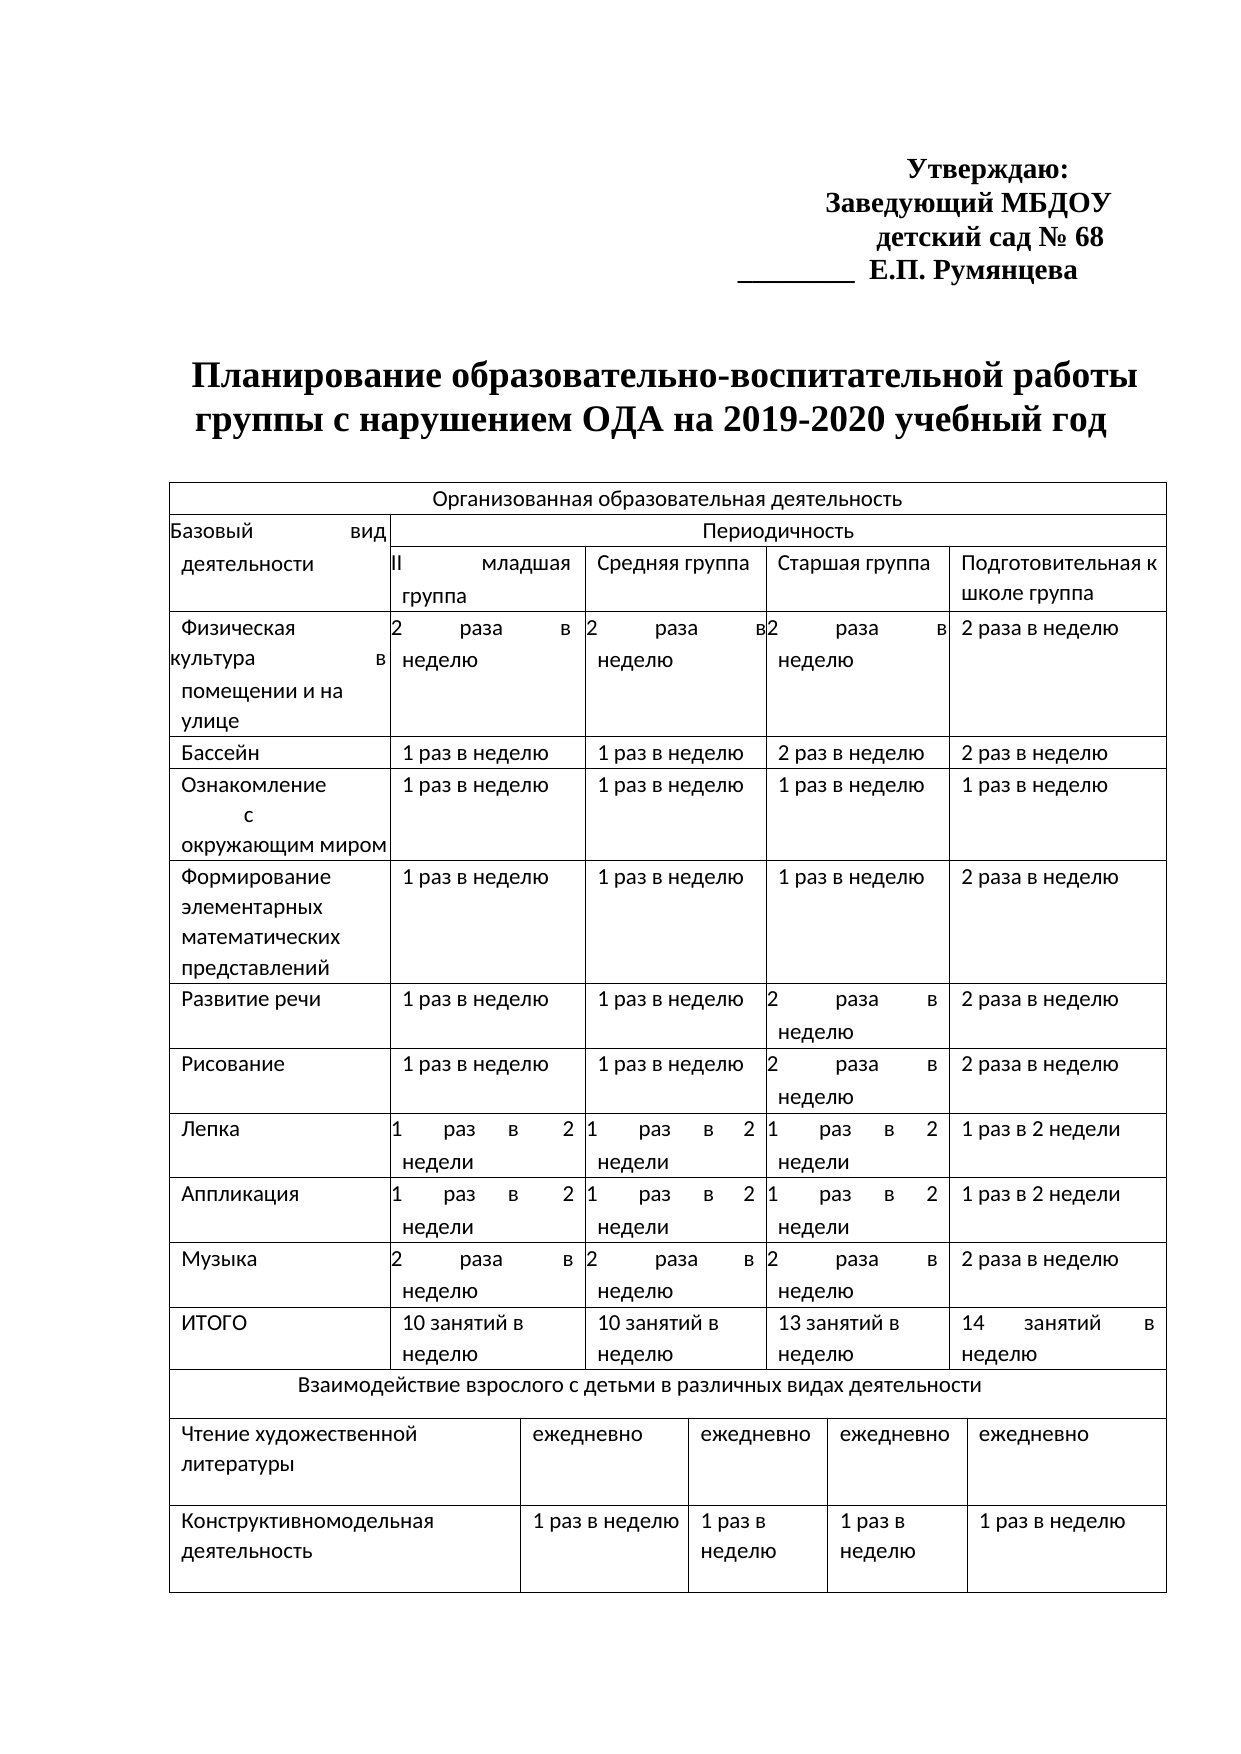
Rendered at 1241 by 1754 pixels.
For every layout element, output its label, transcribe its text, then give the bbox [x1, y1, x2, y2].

table_cell ежедневно [521, 1419, 688, 1505]
table_cell 1 раз в неделю [586, 769, 766, 860]
table_cell 2 раза в неделю [950, 984, 1166, 1048]
table_cell Старшая группа [767, 547, 949, 611]
table_cell Бассейн [170, 737, 390, 768]
table_cell 1 раз в недели [391, 1114, 562, 1177]
table_cell 2 раз в неделю [767, 737, 949, 768]
table_cell 2 раза неделю [767, 1049, 926, 1112]
table_cell 13 занятий в неделю [767, 1308, 949, 1369]
table_cell 2 раза в неделю [586, 612, 766, 736]
table_cell 2 раза в неделю [391, 612, 585, 736]
table_cell 2 раза неделю [586, 1243, 742, 1307]
table_cell Взаимодействие взрослого с детьми в различных видах деятельности [170, 1370, 1149, 1417]
table_cell 1 раз в недели [767, 1114, 926, 1177]
table_cell 2 [926, 1114, 949, 1177]
table_cell 2 [743, 1114, 766, 1177]
table_cell 1 раз в неделю [828, 1506, 967, 1592]
text Планирование образовательно-воспитательной работы [148, 353, 1152, 396]
table_cell 1 раз в неделю [391, 1049, 562, 1112]
table_cell 1 раз в неделю [586, 984, 766, 1048]
table_cell [1150, 1370, 1166, 1417]
table_cell 1 раз в неделю [767, 769, 949, 860]
table_cell Развитие речи [170, 984, 390, 1048]
table_cell 2 раза неделю [767, 1243, 926, 1307]
table_cell 1 раз в 2 недели [950, 1114, 1166, 1177]
table_cell [743, 1049, 766, 1112]
table_cell Лепка [170, 1114, 390, 1177]
table_cell 2 раза в неделю [950, 1049, 1166, 1112]
table_cell 2 раза неделю [391, 1243, 562, 1307]
table_cell 2 раз в неделю [950, 737, 1166, 768]
table_cell ежедневно [828, 1419, 967, 1505]
table_cell 2 [926, 1178, 949, 1242]
table_cell Музыка [170, 1243, 390, 1307]
table_cell 1 раз в неделю [586, 1049, 742, 1112]
table_cell в [562, 1243, 585, 1307]
table_cell 2 раза в неделю [950, 861, 1166, 983]
table_cell 1 раз в неделю [767, 861, 926, 983]
table_cell в [1143, 1308, 1166, 1369]
text Заведующий МБДОУ [738, 185, 1152, 219]
table_cell 2 раза в неделю [767, 612, 949, 736]
table_cell 1 раз в неделю [950, 769, 1166, 860]
text Утверждаю: [738, 152, 1152, 185]
table_cell [1150, 1419, 1166, 1505]
table_cell ежедневно [968, 1419, 1149, 1505]
table_cell 1 раз в неделю [689, 1506, 827, 1592]
table_cell 14 занятий неделю [950, 1308, 1143, 1369]
table_cell ИТОГО [170, 1308, 390, 1369]
table_cell [562, 1049, 585, 1112]
table_header Организованная образовательная деятельность [170, 483, 1166, 514]
text ________ Е.П. Румянцева [738, 252, 1152, 286]
table_cell 1 раз в неделю [968, 1506, 1149, 1592]
table_cell Физическая культура в помещении и на улице [170, 612, 390, 736]
table_cell Чтение художественной литературы [170, 1419, 520, 1505]
table_cell Формирование элементарных математических представлений [170, 861, 390, 983]
table_cell в [926, 1243, 949, 1307]
table_cell 1 раз в 2 недели [950, 1178, 1166, 1242]
table_cell Рисование [170, 1049, 390, 1112]
table_cell ежедневно [689, 1419, 827, 1505]
table_cell 1 раз в неделю [586, 861, 766, 983]
table_cell 2 раза в неделю [950, 612, 1166, 736]
table_cell Периодичность [391, 515, 1166, 546]
table_cell Аппликация [170, 1178, 390, 1242]
table_cell 2 [562, 1114, 585, 1177]
table_cell 1 раз в недели [391, 1178, 562, 1242]
table_cell 1 раз в неделю [391, 769, 585, 860]
table_cell 10 занятий в неделю [391, 1308, 585, 1369]
table_cell 1 раз в неделю [586, 737, 766, 768]
table_cell 1 раз в неделю [391, 984, 585, 1048]
table_cell 1 раз в неделю [521, 1506, 688, 1592]
table_cell 1 раз в недели [586, 1178, 742, 1242]
text детский сад № 68 [738, 219, 1152, 252]
text группы с нарушением ОДА на 2019-2020 учебный год [148, 396, 1152, 439]
table_cell II младшая группа [391, 547, 585, 611]
table_cell Подготовительная к школе группа [950, 547, 1166, 611]
table_cell 2 раза в неделю [950, 1243, 1166, 1307]
table_cell 1 раз в неделю [391, 861, 585, 983]
table_cell в [743, 1243, 766, 1307]
table_cell 2 [562, 1178, 585, 1242]
table_cell 2 раза неделю [767, 984, 926, 1048]
table_cell 1 раз в недели [767, 1178, 926, 1242]
table_cell [1150, 1506, 1166, 1592]
table_cell в [926, 984, 949, 1048]
table_cell [926, 861, 949, 983]
table_cell Ознакомление с окружающим миром [170, 769, 390, 860]
table_cell 1 раз в неделю [391, 737, 585, 768]
table_cell 1 раз в недели [586, 1114, 742, 1177]
table_cell Базовый вид деятельности [170, 515, 390, 611]
table_cell 10 занятий в неделю [586, 1308, 766, 1369]
table_cell в [926, 1049, 949, 1112]
table_cell Конструктивномодельная деятельность [170, 1506, 520, 1592]
table_cell Средняя группа [586, 547, 766, 611]
table_cell 2 [743, 1178, 766, 1242]
